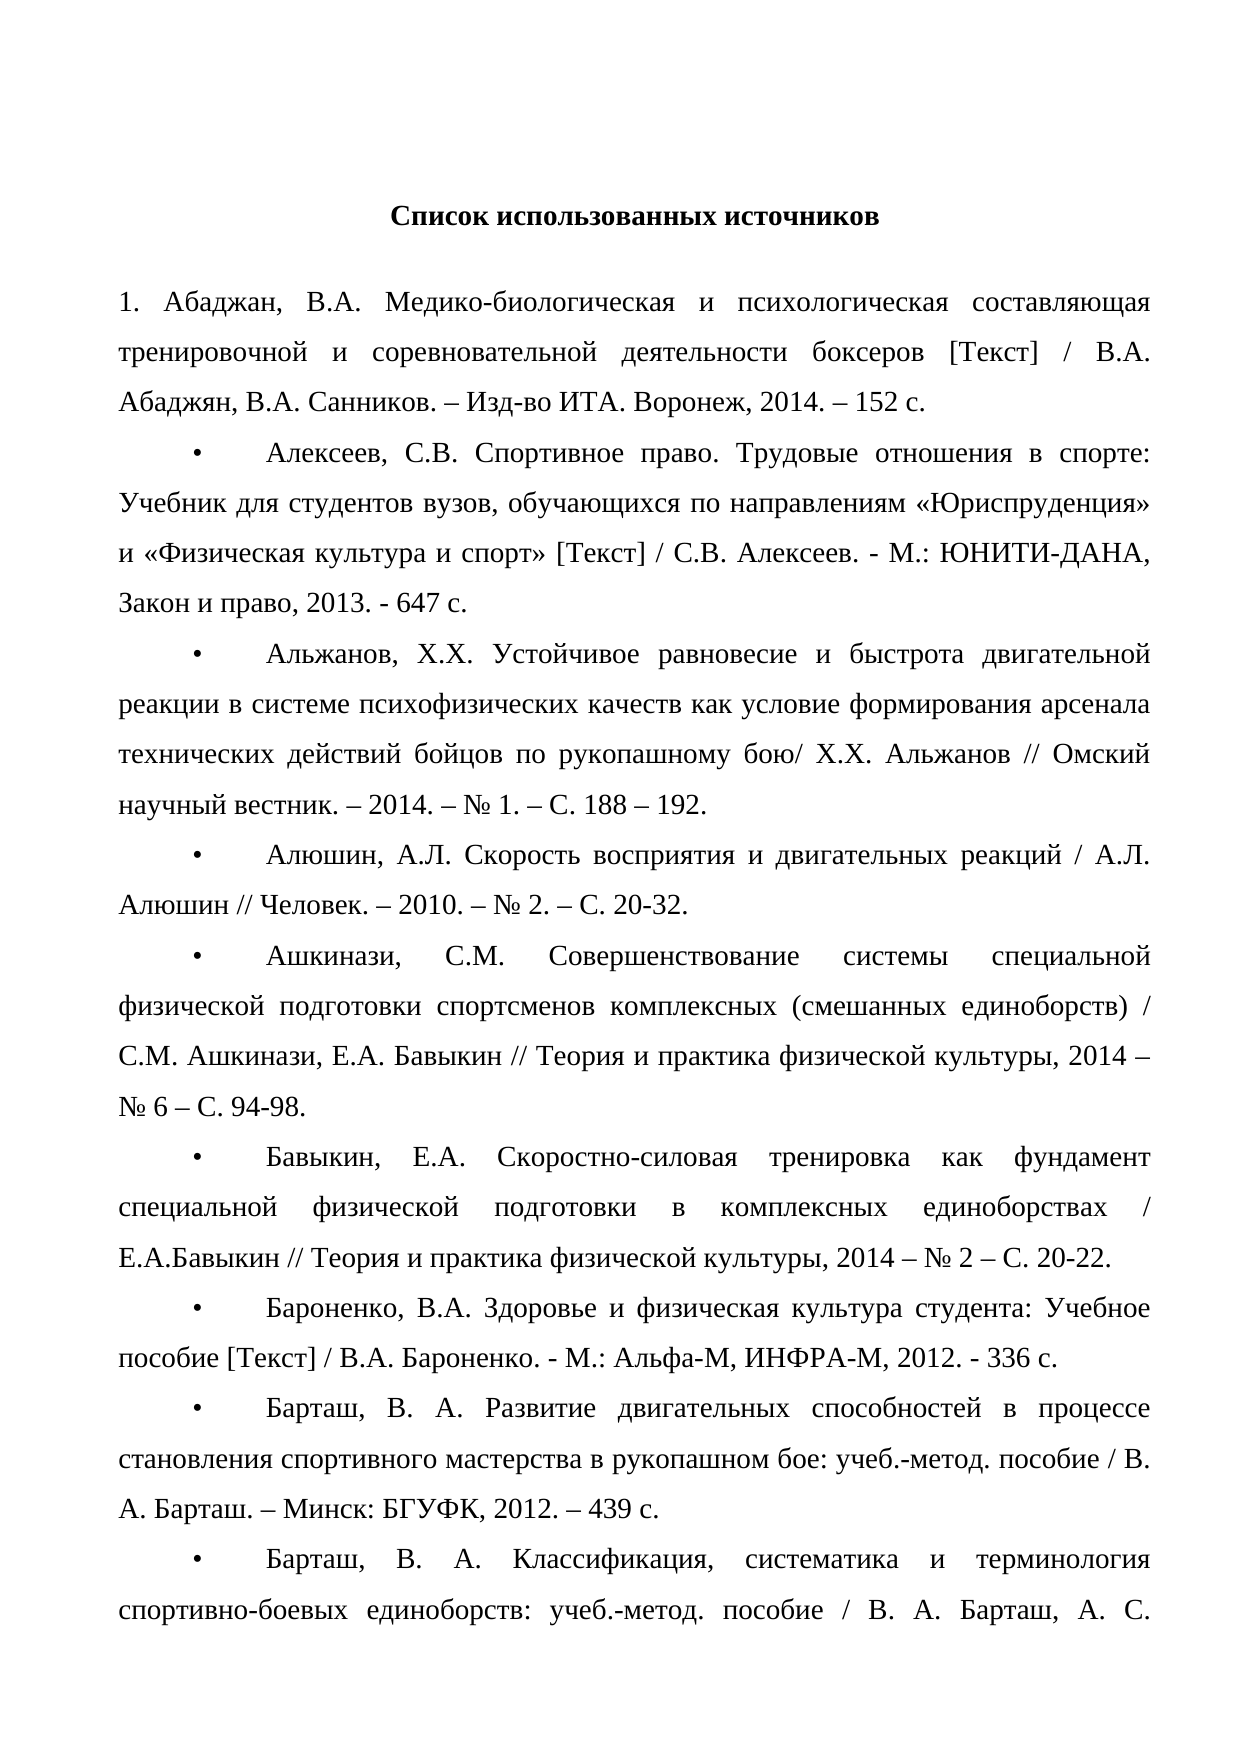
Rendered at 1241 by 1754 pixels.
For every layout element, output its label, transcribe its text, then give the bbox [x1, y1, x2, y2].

list Ашкинази, С.М. Совершенствование системы специальной физической подготовки спортсменов комплексных (смешанных единоборств) / С.М. Ашкинази, Е.А. Бавыкин // Теория и практика физической культуры, 2014 – № 6 – С. 94-98. [118, 938, 1152, 1122]
list Алюшин, А.Л. Скорость восприятия и двигательных реакций / А.Л. Алюшин // Человек. – 2010. – № 2. – С. 20-32. [118, 837, 1152, 921]
list Бароненко, В.А. Здоровье и физическая культура студента: Учебное пособие [Текст] / В.А. Бароненко. - М.: Альфа-М, ИНФРА-М, 2012. - 336 c. [118, 1290, 1152, 1374]
list Бавыкин, Е.А. Скоростно-силовая тренировка как фундамент специальной физической подготовки в комплексных единоборствах / Е.А.Бавыкин // Теория и практика физической культуры, 2014 – № 2 – С. 20-22. [118, 1139, 1152, 1273]
list Альжанов, Х.Х. Устойчивое равновесие и быстрота двигательной реакции в системе психофизических качеств как условие формирования арсенала технических действий бойцов по рукопашному бою/ Х.Х. Альжанов // Омский научный вестник. – 2014. – № 1. – С. 188 – 192. [118, 636, 1152, 820]
list Алексеев, С.В. Спортивное право. Трудовые отношения в спорте: Учебник для студентов вузов, обучающихся по направлениям «Юриспруденция» и «Физическая культура и спорт» [Текст] / С.В. Алексеев. - М.: ЮНИТИ-ДАНА, Закон и право, 2013. - 647 c. [118, 435, 1152, 619]
list Барташ, В. А. Развитие двигательных способностей в процессе становления спортивного мастерства в рукопашном бое: учеб.-метод. пособие / В. А. Барташ. – Минск: БГУФК, 2012. – 439 с. [118, 1391, 1152, 1525]
text 1. Абаджан, В.А. Медико-биологическая и психологическая составляющая тренировочной и соревновательной деятельности боксеров [Текст] / В.А. Абаджян, В.А. Санников. – Изд-во ИТА. Воронеж, 2014. – 152 с. [118, 284, 1152, 418]
subtitle Список использованных источников [118, 198, 1152, 232]
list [118, 1542, 1152, 1625]
